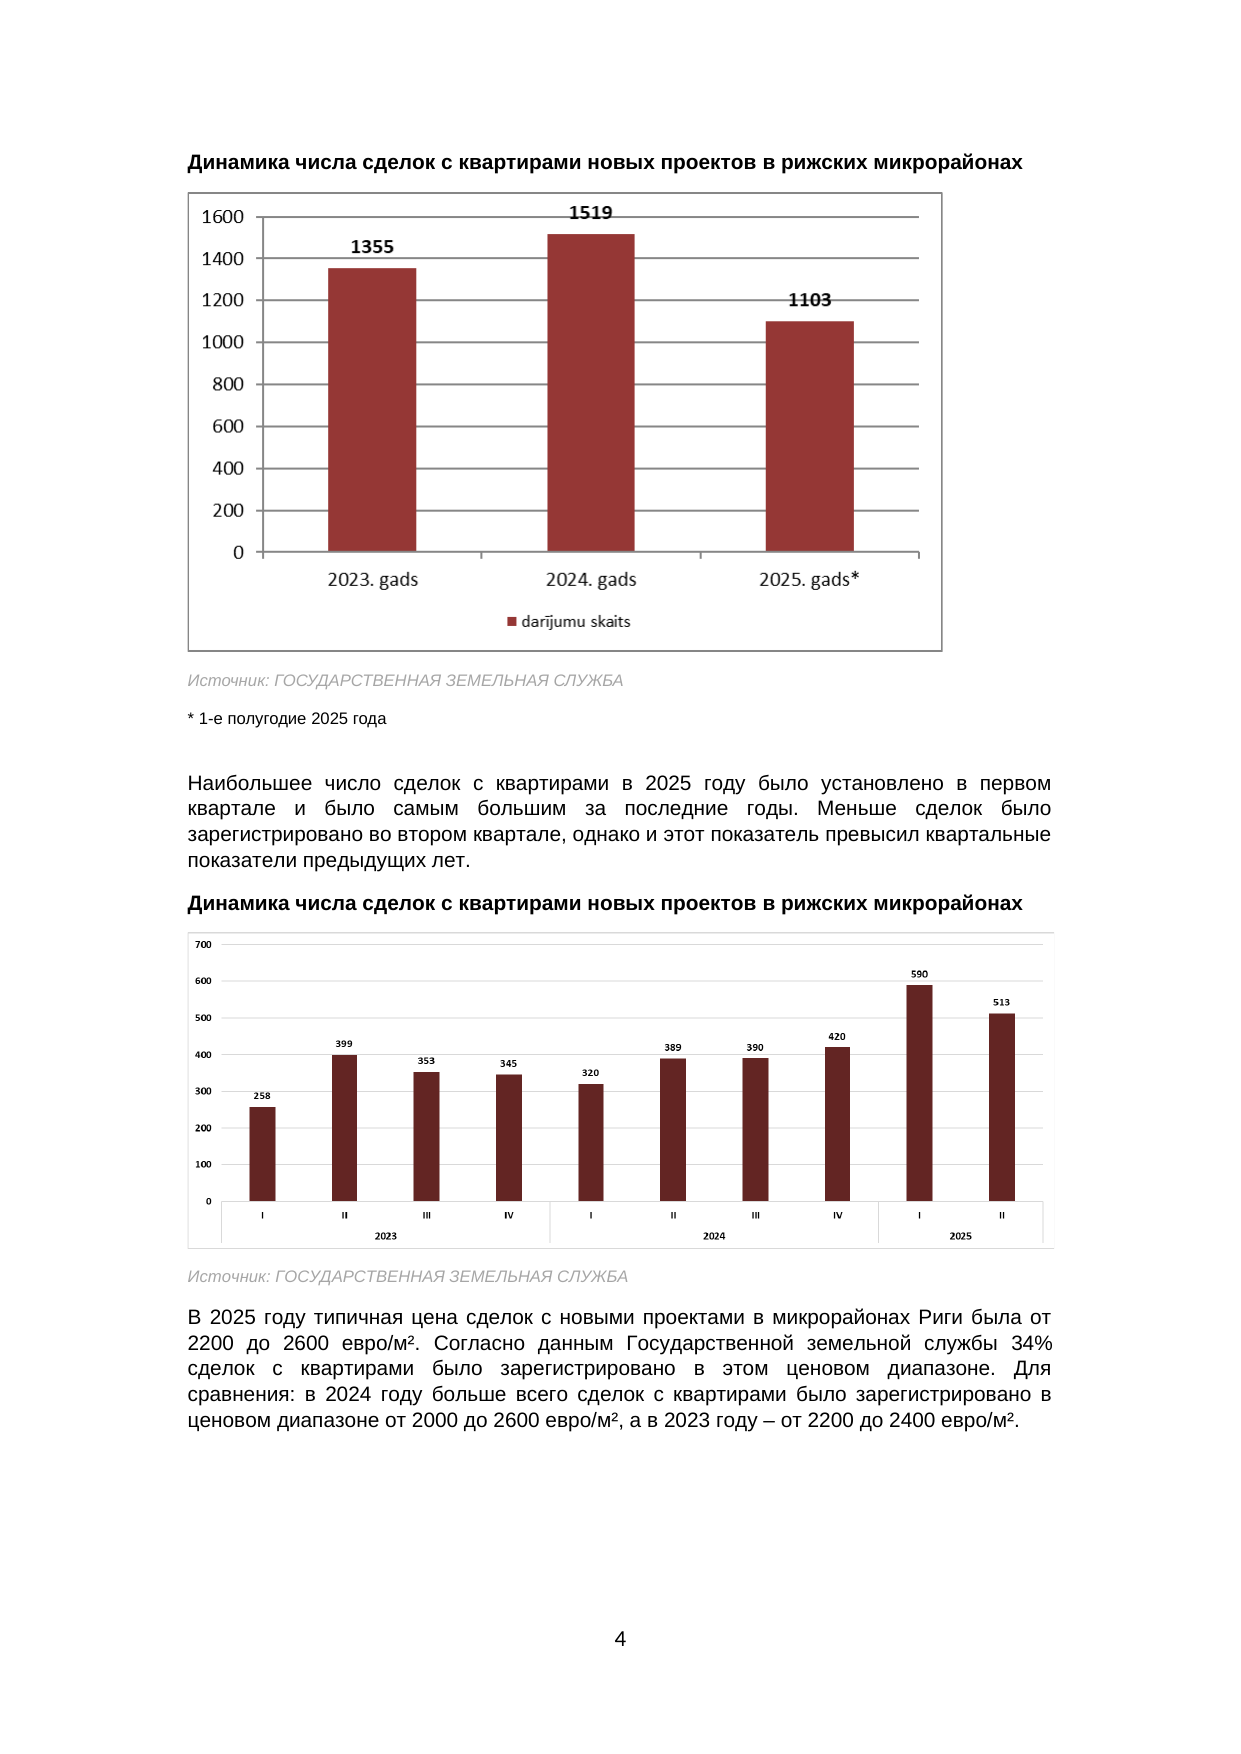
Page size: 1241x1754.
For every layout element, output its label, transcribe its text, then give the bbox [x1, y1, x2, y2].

text В 2025 году типичная цена сделок с новыми проектами в микрорайонах Риги была от 2200 до 2600 евро/м². Согласно данным Государственной земельной службы 34% сделок с квартирами было зарегистрировано в этом ценовом диапазоне. Для сравнения: в 2024 году больше всего сделок с квартирами было зарегистрировано в ценовом диапазоне от 2000 до 2600 евро/м², а в 2023 году – от 2200 до 2400 евро/м². [187, 1304, 1053, 1432]
picture [187, 932, 1055, 1249]
text Источник: ГОСУДАРСТВЕННАЯ ЗЕМЕЛЬНАЯ СЛУЖБА [187, 670, 1053, 689]
text Источник: ГОСУДАРСТВЕННАЯ ЗЕМЕЛЬНАЯ СЛУЖБА [187, 1267, 1053, 1286]
text Динамика числа сделок с квартирами новых проектов в рижских микрорайонах [187, 150, 1053, 174]
text Динамика числа сделок с квартирами новых проектов в рижских микрорайонах [187, 890, 1053, 914]
text * 1-е полугодие 2025 года [187, 709, 1053, 728]
picture [187, 192, 943, 652]
text Наибольшее число сделок с квартирами в 2025 году было установлено в первом квартале и было самым большим за последние годы. Меньше сделок было зарегистрировано во втором квартале, однако и этот показатель превысил квартальные показатели предыдущих лет. [187, 770, 1053, 872]
